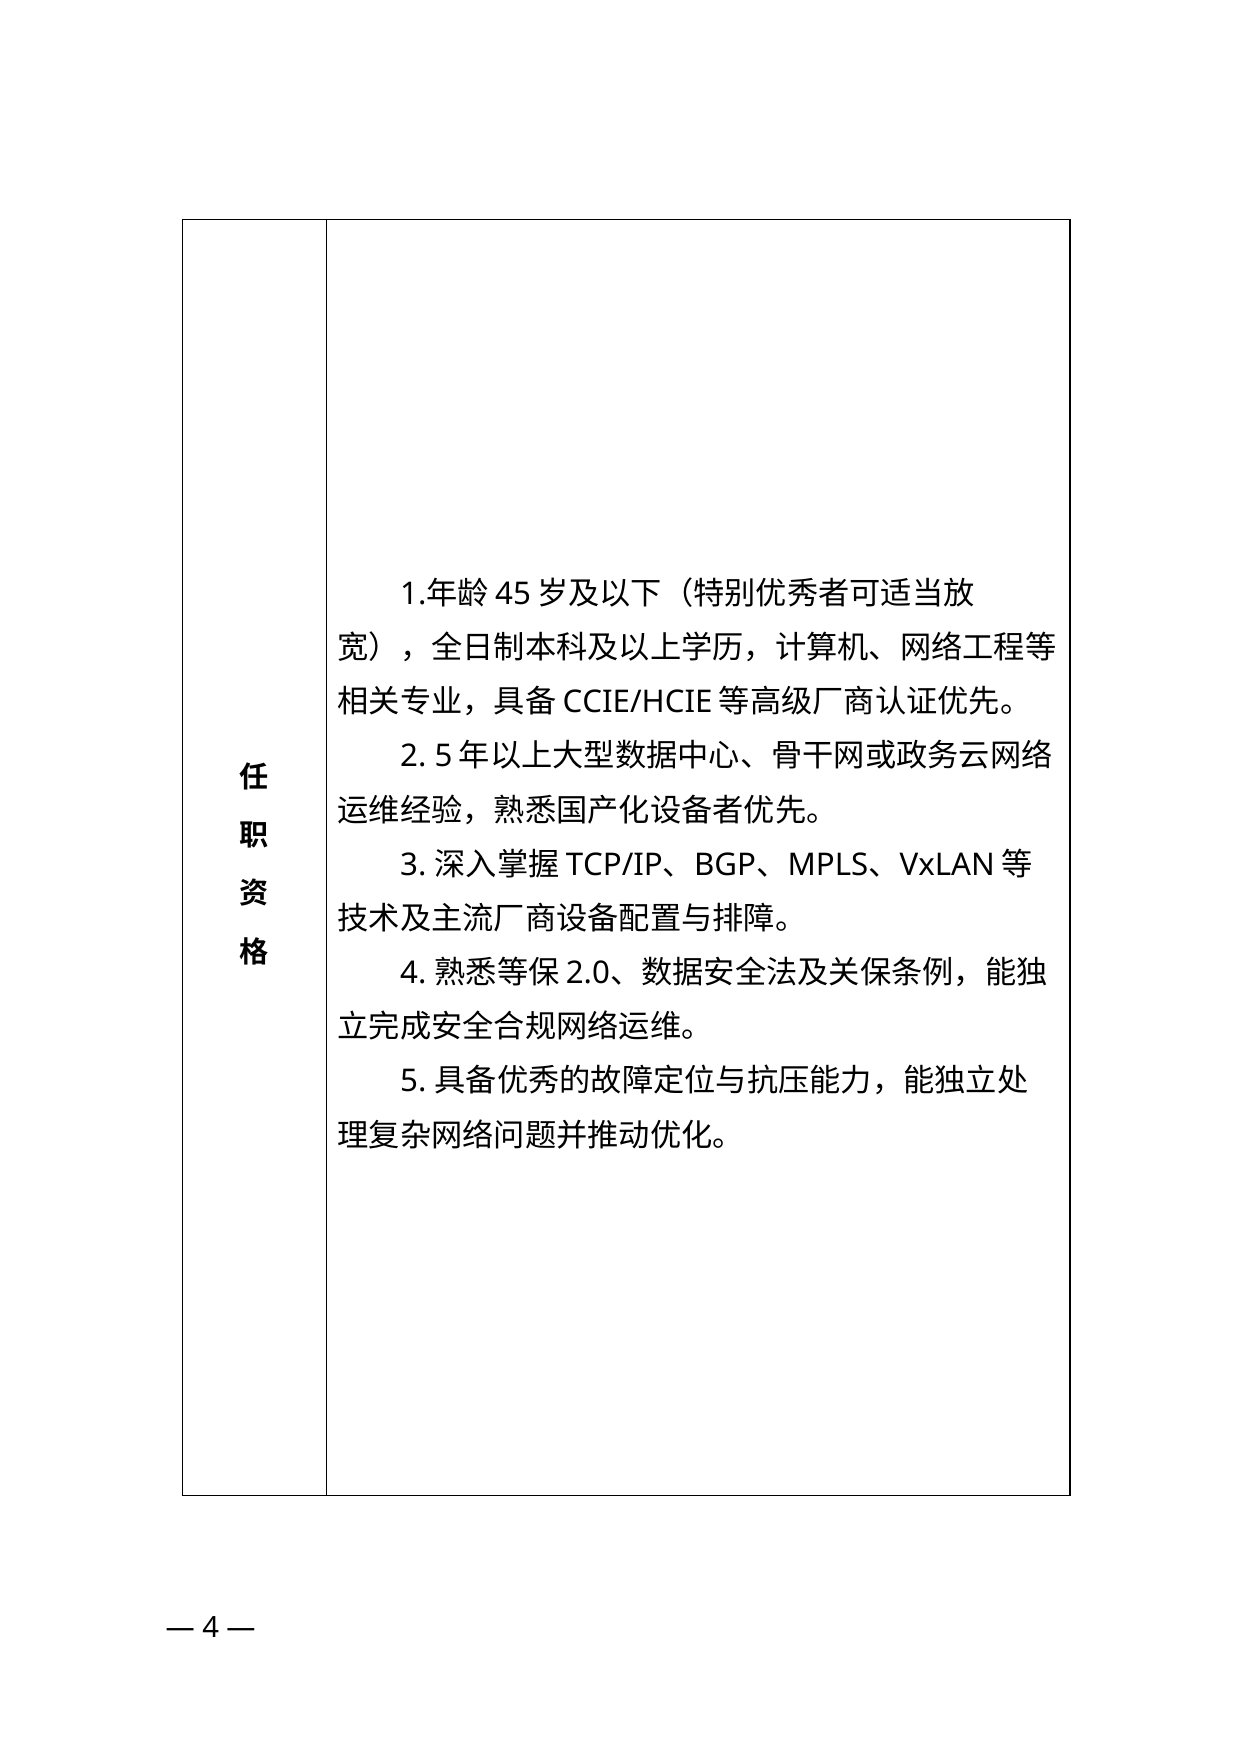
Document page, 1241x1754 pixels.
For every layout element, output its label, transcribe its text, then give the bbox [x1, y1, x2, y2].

table_cell 任 职 资 格 [183, 220, 326, 1495]
table_cell 1.年龄45岁及以下（特别优秀者可适当放宽），全日制本科及以上学历，计算机、网络工程等相关专业，具备CCIE/HCIE等高级厂商认证优先。 2. 5年以上大型数据中心、骨干网或政务云网络运维经验，熟悉国产化设备者优先。 3. 深入掌握TCP/IP、BGP、MPLS、VxLAN等技术及主流厂商设备配置与排障。 4. 熟悉等保2.0、数据安全法及关保条例，能独立完成安全合规网络运维。 5. 具备优秀的故障定位与抗压能力，能独立处理复杂网络问题并推动优化。 [327, 220, 1069, 1495]
